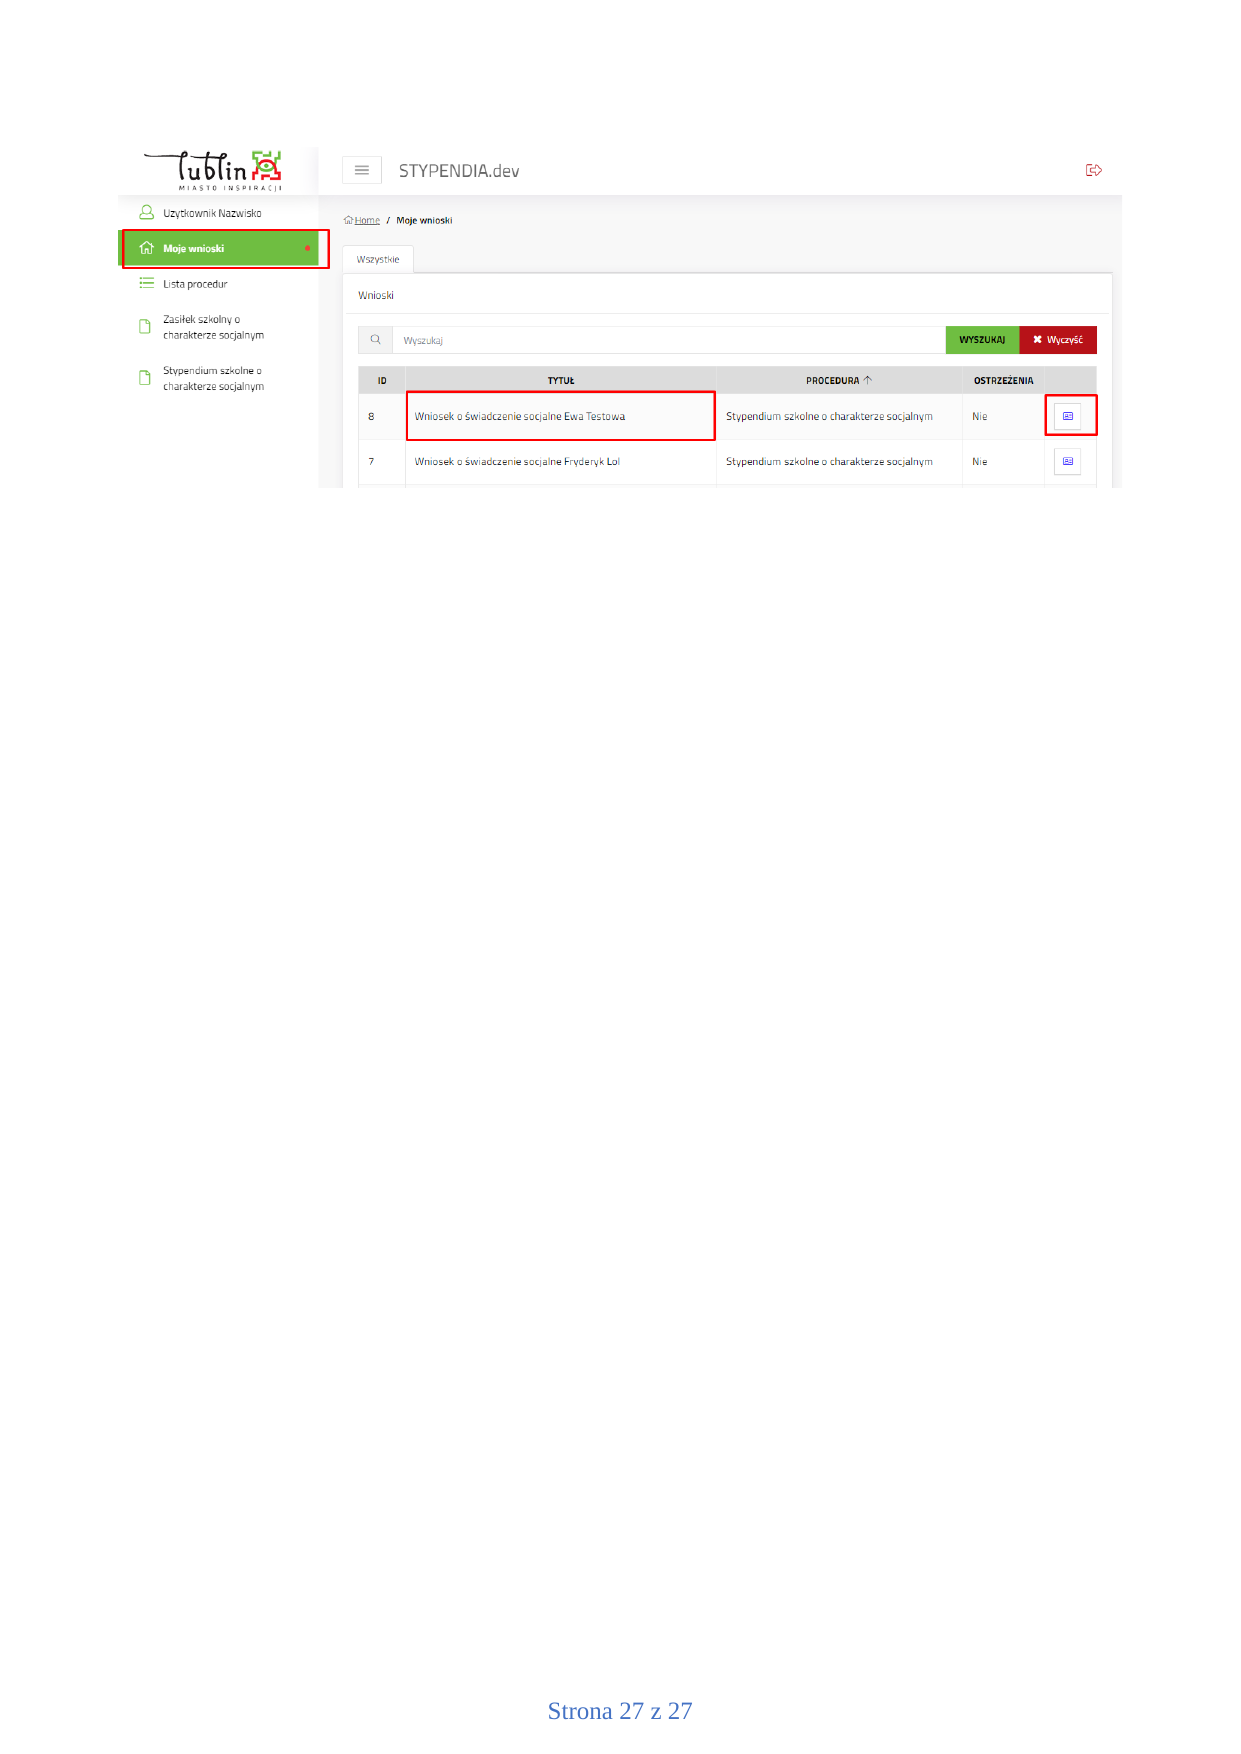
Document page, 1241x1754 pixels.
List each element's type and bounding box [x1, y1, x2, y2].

picture [118, 147, 1123, 488]
